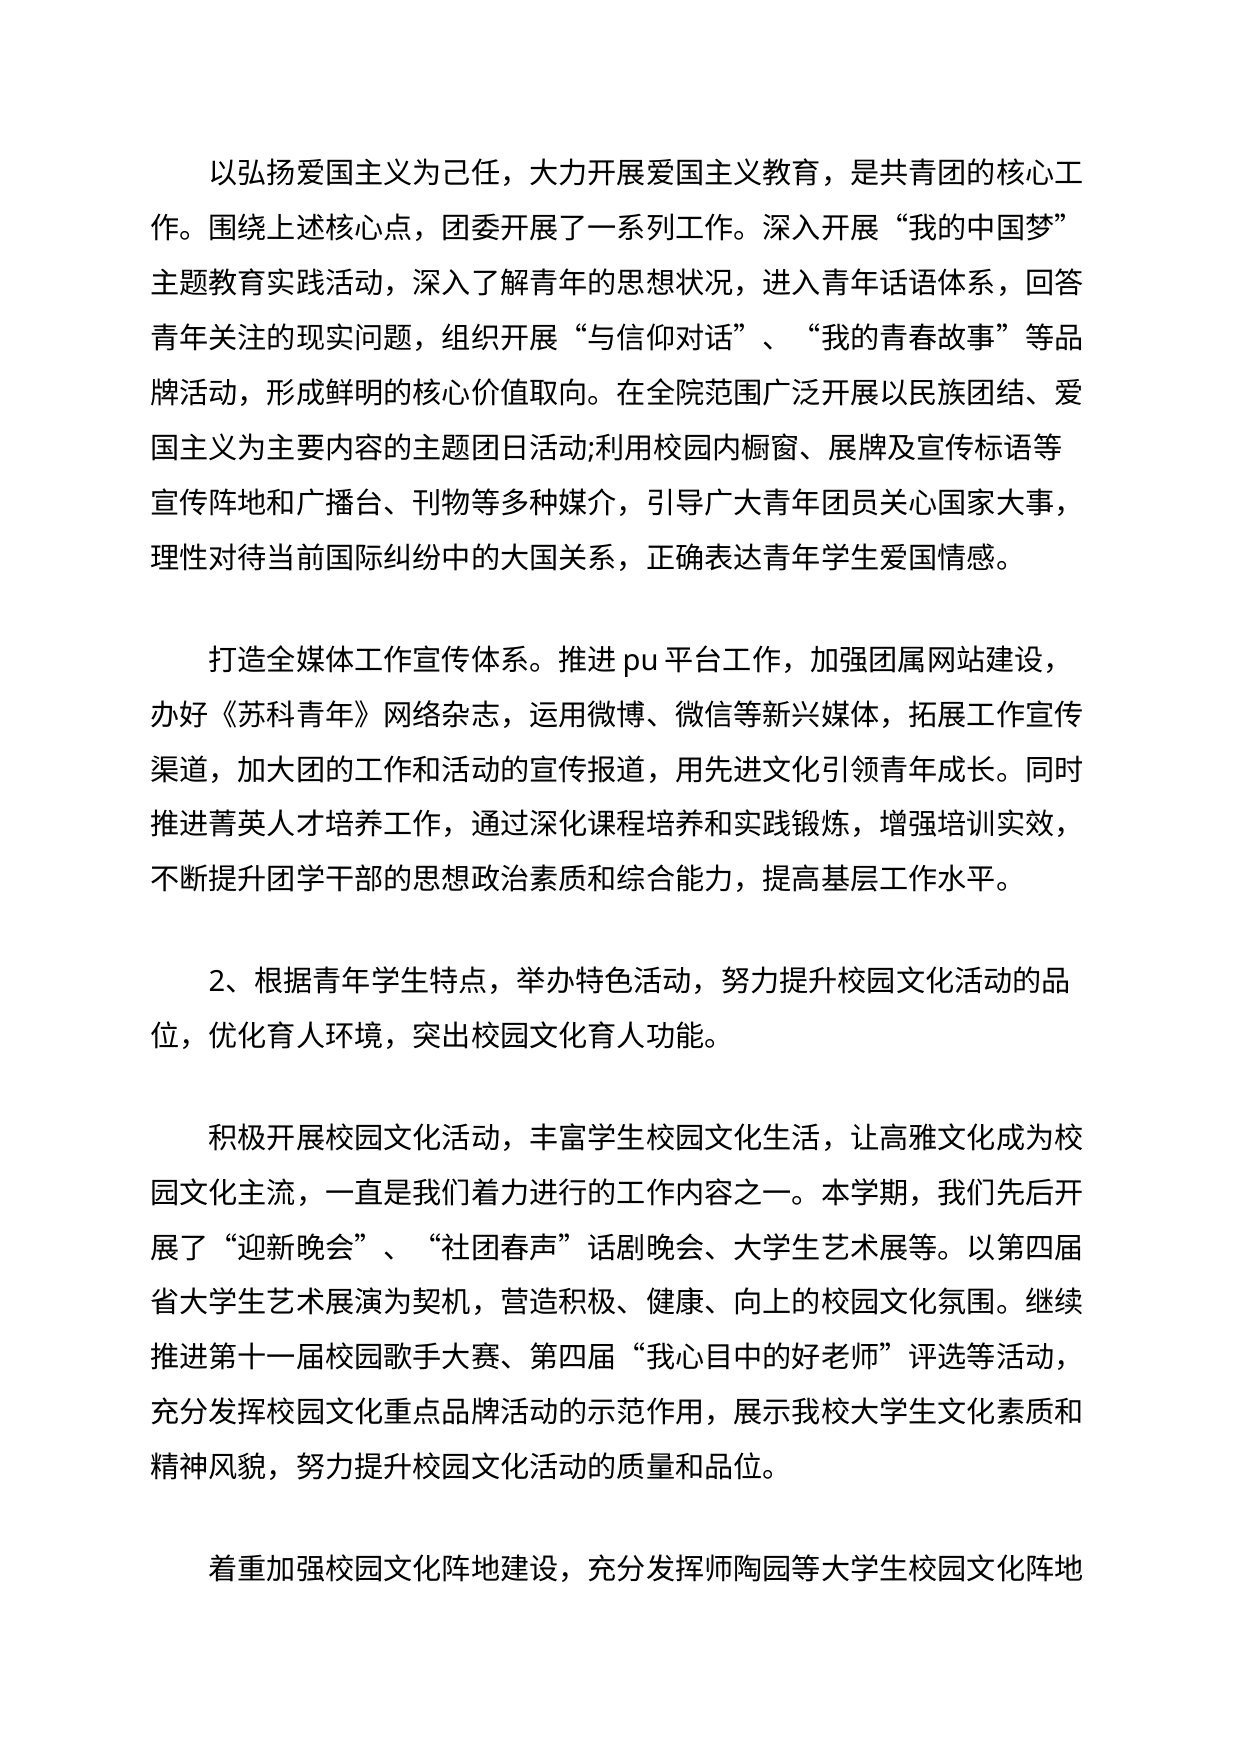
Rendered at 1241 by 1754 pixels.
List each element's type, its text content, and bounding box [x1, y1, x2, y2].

text 打造全媒体工作宣传体系。推进pu平台工作，加强团属网站建设，办好《苏科青年》网络杂志，运用微博、微信等新兴媒体，拓展工作宣传渠道，加大团的工作和活动的宣传报道，用先进文化引领青年成长。同时推进菁英人才培养工作，通过深化课程培养和实践锻炼，增强培训实效，不断提升团学干部的思想政治素质和综合能力，提高基层工作水平。 [150, 636, 1090, 898]
text 2、根据青年学生特点，举办特色活动，努力提升校园文化活动的品位，优化育人环境，突出校园文化育人功能。 [150, 958, 1090, 1055]
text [150, 1546, 1090, 1588]
text 积极开展校园文化活动，丰富学生校园文化生活，让高雅文化成为校园文化主流，一直是我们着力进行的工作内容之一。本学期，我们先后开展了“迎新晚会”、“社团春声”话剧晚会、大学生艺术展等。以第四届省大学生艺术展演为契机，营造积极、健康、向上的校园文化氛围。继续推进第十一届校园歌手大赛、第四届“我心目中的好老师”评选等活动，充分发挥校园文化重点品牌活动的示范作用，展示我校大学生文化素质和精神风貌，努力提升校园文化活动的质量和品位。 [150, 1114, 1090, 1486]
text 以弘扬爱国主义为己任，大力开展爱国主义教育，是共青团的核心工作。围绕上述核心点，团委开展了一系列工作。深入开展“我的中国梦”主题教育实践活动，深入了解青年的思想状况，进入青年话语体系，回答青年关注的现实问题，组织开展“与信仰对话”、“我的青春故事”等品牌活动，形成鲜明的核心价值取向。在全院范围广泛开展以民族团结、爱国主义为主要内容的主题团日活动;利用校园内橱窗、展牌及宣传标语等宣传阵地和广播台、刊物等多种媒介，引导广大青年团员关心国家大事，理性对待当前国际纠纷中的大国关系，正确表达青年学生爱国情感。 [150, 150, 1090, 577]
